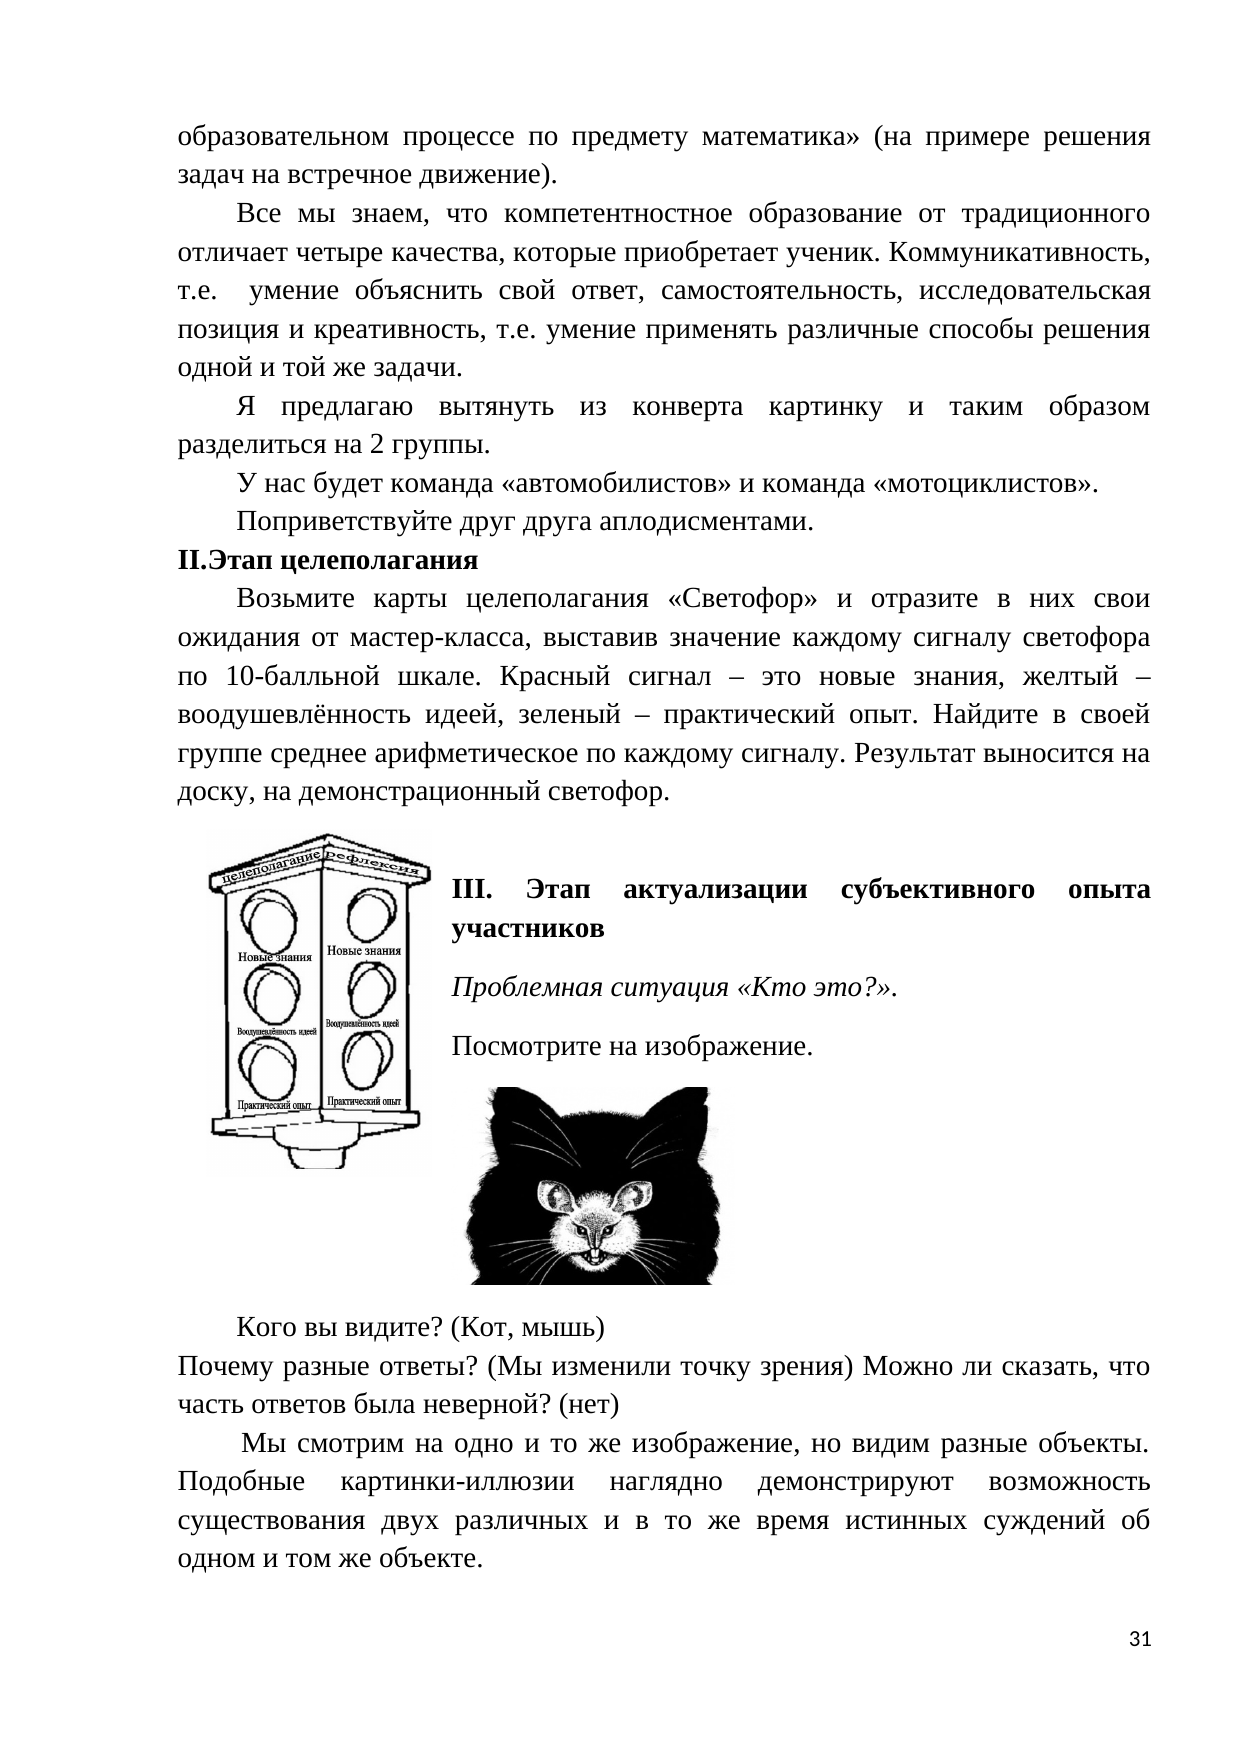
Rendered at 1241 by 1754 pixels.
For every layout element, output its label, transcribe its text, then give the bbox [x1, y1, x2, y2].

text Мы смотрим на одно и то же изображение, но видим разные объекты. Подобные картинки-иллюзии наглядно демонстрируют возможность существования двух различных и в то же время истинных суждений об одном и том же объекте. [177, 1412, 1152, 1561]
text Все мы знаем, что компетентностное образование от традиционного отличает четыре качества, которые приобретает ученик. Коммуникативность, т.е. умение объяснить свой ответ, самостоятельность, исследовательская позиция и креативность, т.е. умение применять различные способы решения одной и той же задачи. [177, 195, 1152, 383]
text Кого вы видите? (Кот, мышь) [177, 1297, 1152, 1330]
text Поприветствуйте друг друга аплодисментами. [177, 503, 1152, 537]
text Возьмите карты целеполагания «Светофор» и отразите в них свои ожидания от мастер-класса, выставив значение каждому сигналу светофора по 10-балльной шкале. Красный сигнал – это новые знания, желтый – воодушевлённость идеей, зеленый – практический опыт. Найдите в своей группе среднее арифметическое по каждому сигналу. Результат выносится на доску, на демонстрационный светофор. [177, 581, 1152, 807]
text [177, 118, 1152, 190]
text У нас будет команда «автомобилистов» и команда «мотоциклистов». [177, 465, 1152, 498]
picture [451, 1049, 736, 1246]
picture [205, 1141, 433, 1180]
text Почему разные ответы? (Мы изменили точку зрения) Можно ли сказать, что часть ответов была неверной? (нет) [177, 1335, 1152, 1407]
text III. Этап актуализации субъективного опыта участников [177, 871, 1152, 905]
text Посмотрите на изображение. [177, 990, 1152, 1023]
text Проблемная ситуация «Кто это?». [177, 931, 1152, 964]
text Я предлагаю вытянуть из конверта картинку и таким образом разделиться на 2 группы. [177, 388, 1152, 460]
text II.Этап целеполагания [118, 542, 1181, 576]
